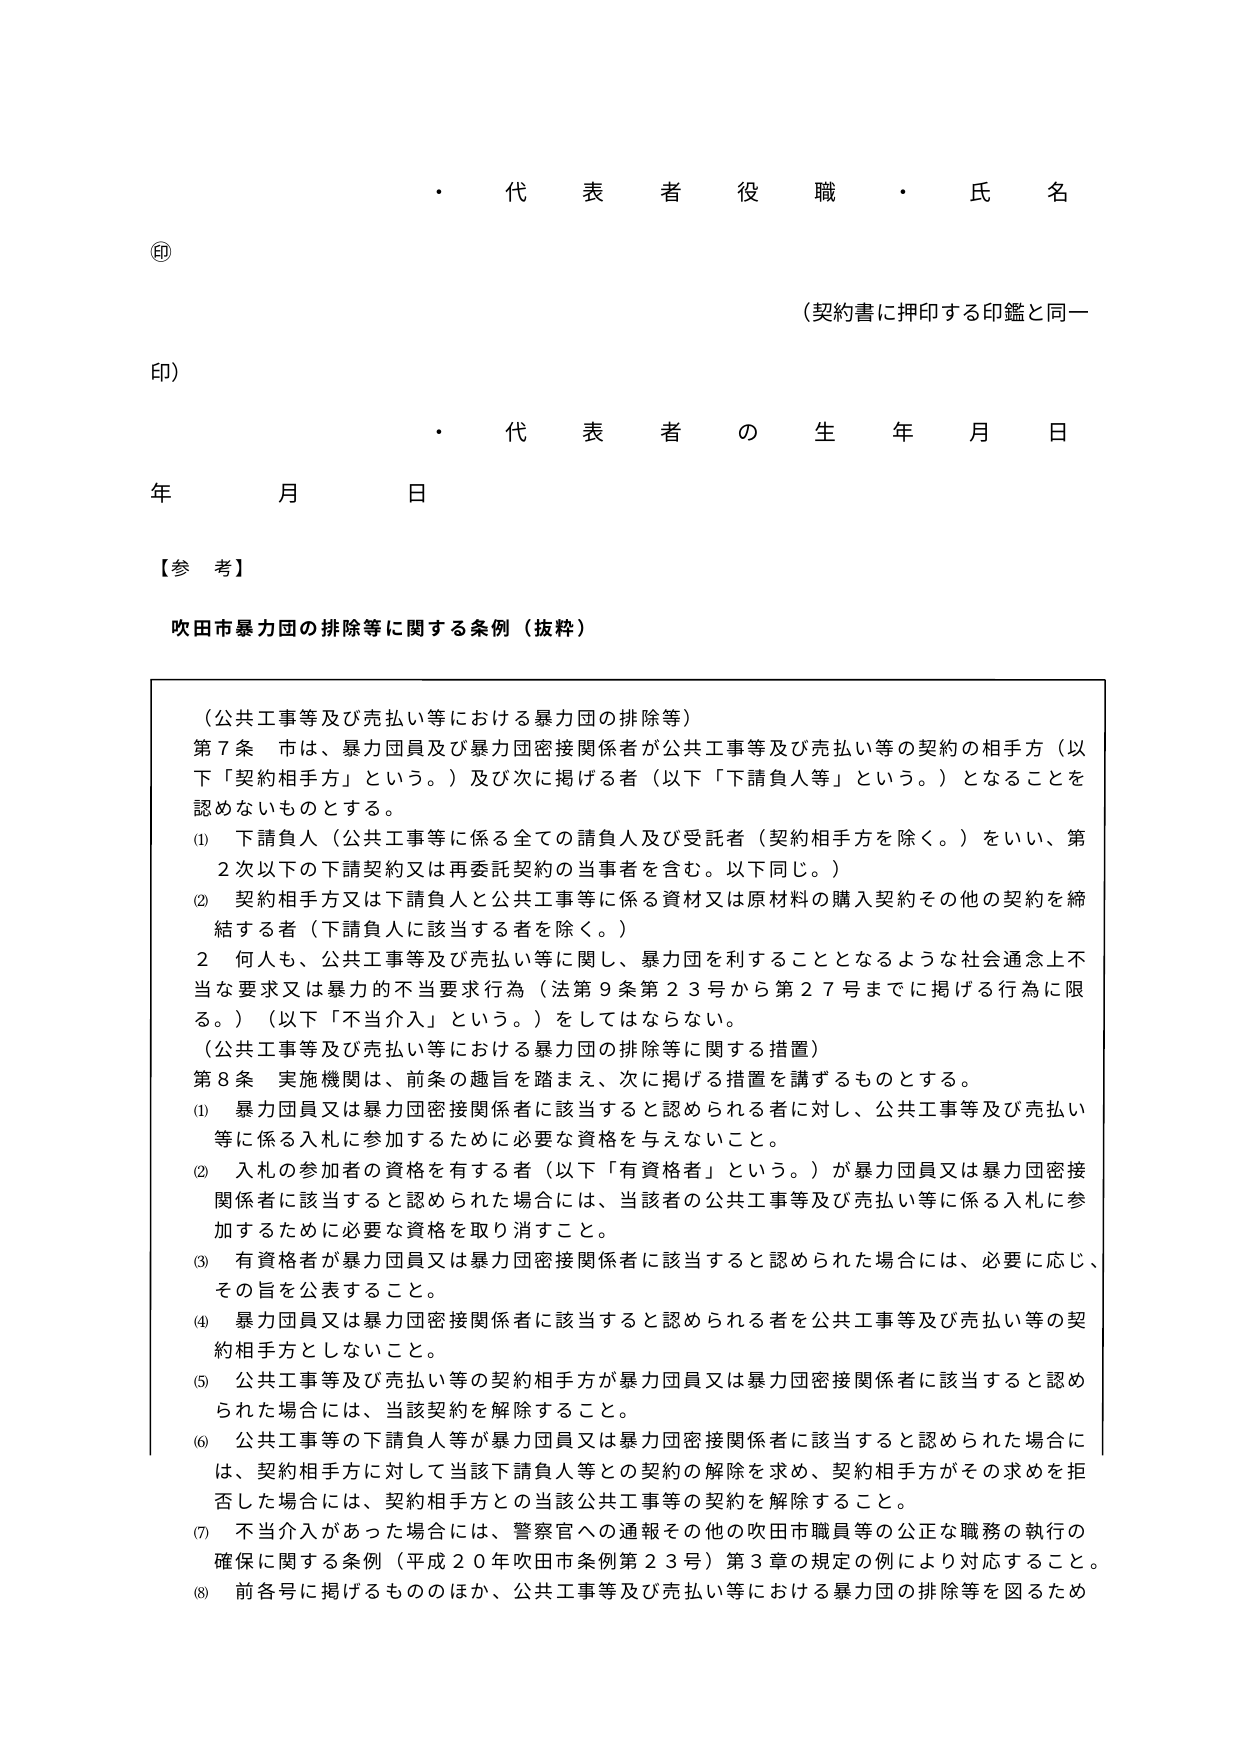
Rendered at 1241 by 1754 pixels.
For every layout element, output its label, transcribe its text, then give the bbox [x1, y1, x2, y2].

text 【参 考】 [150, 552, 1090, 582]
text 第８条 実施機関は、前条の趣旨を踏まえ、次に掲げる措置を講ずるものとする。 [172, 1063, 1090, 1093]
text （公共工事等及び売払い等における暴力団の排除等に関する措置） [172, 1033, 1090, 1063]
text ⑸ 公共工事等及び売払い等の契約相手方が暴力団員又は暴力団密接関係者に該当すると認められた場合には、当該契約を解除すること。 [190, 1364, 1090, 1425]
text （公共工事等及び売払い等における暴力団の排除等） [172, 702, 1090, 732]
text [172, 1575, 1090, 1605]
text ⑴ 暴力団員又は暴力団密接関係者に該当すると認められる者に対し、公共工事等及び売払い等に係る入札に参加するために必要な資格を与えないこと。 [190, 1093, 1090, 1154]
text ⑵ 契約相手方又は下請負人と公共工事等に係る資材又は原材料の購入契約その他の契約を締結する者（下請負人に該当する者を除く。） [190, 883, 1090, 943]
text ⑷ 暴力団員又は暴力団密接関係者に該当すると認められる者を公共工事等及び売払い等の契約相手方としないこと。 [190, 1304, 1090, 1364]
text ⑴ 下請負人（公共工事等に係る全ての請負人及び受託者（契約相手方を除く。）をいい、第２次以下の下請契約又は再委託契約の当事者を含む。以下同じ。） [190, 823, 1090, 883]
text ・代表者の生年月日 年 月 日 [150, 401, 1090, 522]
text ⑺ 不当介入があった場合には、警察官への通報その他の吹田市職員等の公正な職務の執行の確保に関する条例（平成２０年吹田市条例第２３号）第３章の規定の例により対応すること。 [190, 1515, 1090, 1575]
text ⑶ 有資格者が暴力団員又は暴力団密接関係者に該当すると認められた場合には、必要に応じ、その旨を公表すること。 [190, 1244, 1090, 1304]
text ⑹ 公共工事等の下請負人等が暴力団員又は暴力団密接関係者に該当すると認められた場合には、契約相手方に対して当該下請負人等との契約の解除を求め、契約相手方がその求めを拒否した場合には、契約相手方との当該公共工事等の契約を解除すること。 [190, 1425, 1090, 1515]
text ２ 何人も、公共工事等及び売払い等に関し、暴力団を利することとなるような社会通念上不当な要求又は暴力的不当要求行為（法第９条第２３号から第２７号までに掲げる行為に限る。）（以下「不当介入」という。）をしてはならない。 [172, 943, 1090, 1033]
text （契約書に押印する印鑑と同一印） [150, 281, 1090, 401]
text ⑵ 入札の参加者の資格を有する者（以下「有資格者」という。）が暴力団員又は暴力団密接関係者に該当すると認められた場合には、当該者の公共工事等及び売払い等に係る入札に参加するために必要な資格を取り消すこと。 [190, 1154, 1090, 1244]
text 第７条 市は、暴力団員及び暴力団密接関係者が公共工事等及び売払い等の契約の相手方（以下「契約相手方」という。）及び次に掲げる者（以下「下請負人等」という。）となることを認めないものとする。 [172, 732, 1090, 823]
text ・代表者役職・氏名 ㊞ [150, 160, 1090, 281]
text 吹田市暴力団の排除等に関する条例（抜粋） [150, 612, 1090, 642]
